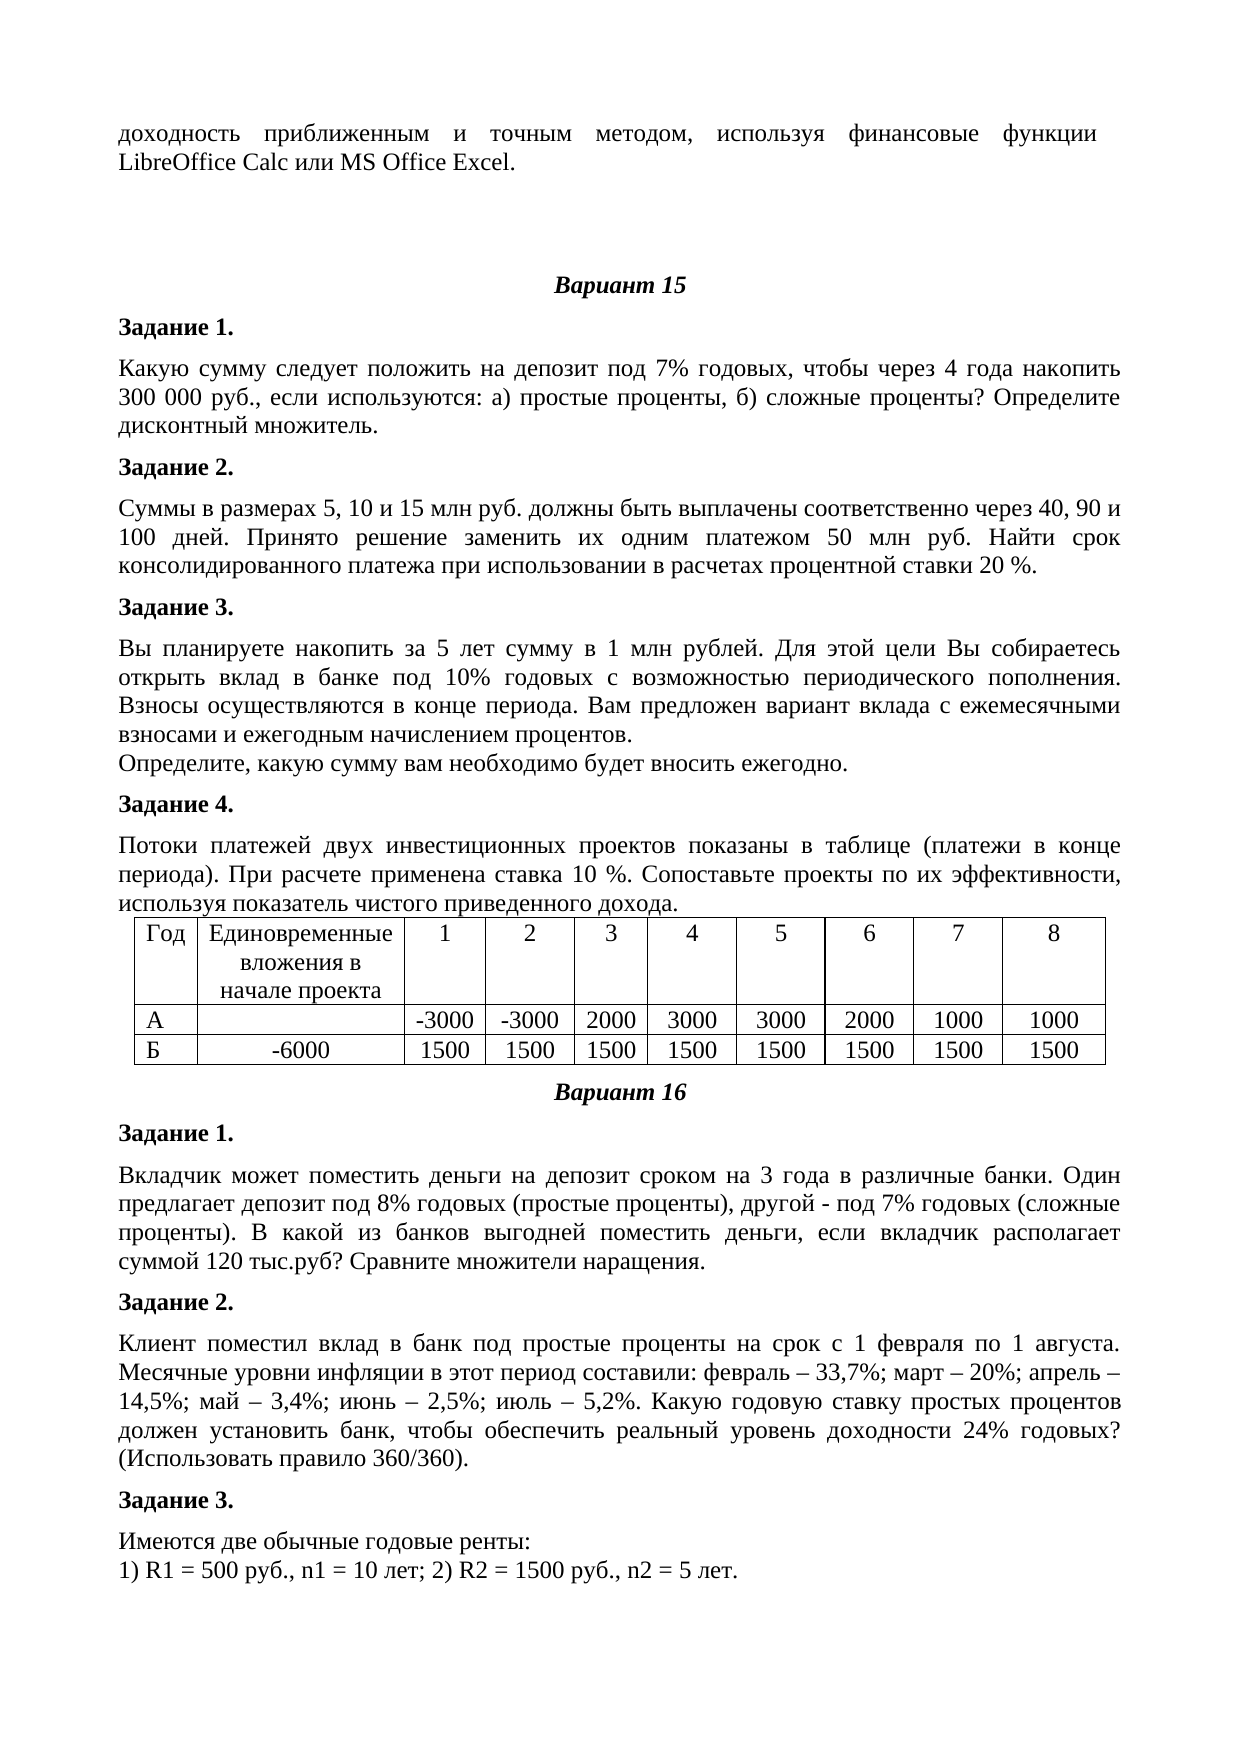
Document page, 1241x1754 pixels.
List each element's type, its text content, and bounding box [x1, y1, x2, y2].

text Задание 1. [118, 312, 1122, 341]
table_cell -6000 [198, 1035, 404, 1064]
table_header 5 [737, 918, 824, 1004]
table_cell 2000 [575, 1005, 647, 1034]
text Потоки платежей двух инвестиционных проектов показаны в таблице (платежи в конце периода). При расчете применена ставка 10 %. Сопоставьте проекты по их эффективности, используя показатель чистого приведенного дохода. [118, 831, 1122, 917]
text 1) R1 = 500 руб., n1 = 10 лет; 2) R2 = 1500 руб., n2 = 5 лет. [118, 1555, 1122, 1583]
table_header 3 [575, 918, 647, 1004]
table_cell 1500 [486, 1035, 574, 1064]
text Задание 1. [118, 1118, 1122, 1147]
table_cell 2000 [826, 1005, 913, 1034]
table_header Единовременные вложения в начале проекта [198, 918, 404, 1004]
text Имеются две обычные годовые ренты: [118, 1526, 1122, 1555]
text Вариант 15 [118, 271, 1122, 299]
table_header 2 [486, 918, 574, 1004]
text Вариант 16 [118, 1077, 1122, 1106]
table_cell 1500 [737, 1035, 824, 1064]
table_cell 1500 [826, 1035, 913, 1064]
text Клиент поместил вклад в банк под простые проценты на срок с 1 февраля по 1 августа. Месячные уровни инфляции в этот период составили: февраль – 33,7%; март – 20%; апрель – 14,5%; май – 3,4%; июнь – 2,5%; июль – 5,2%. Какую годовую ставку простых процентов должен установить банк, чтобы обеспечить реальный уровень доходности 24% годовых? (Использовать правило 360/360). [118, 1328, 1122, 1472]
text Задание 2. [118, 1287, 1122, 1316]
table_header 4 [648, 918, 736, 1004]
table_cell 3000 [737, 1005, 824, 1034]
text Определите, какую сумму вам необходимо будет вносить ежегодно. [118, 748, 1122, 777]
text Какую сумму следует положить на депозит под 7% годовых, чтобы через 4 года накопить 300 000 руб., если используются: а) простые проценты, б) сложные проценты? Определите дисконтный множитель. [118, 353, 1122, 439]
table_cell 1000 [914, 1005, 1002, 1034]
table_cell А [135, 1005, 197, 1034]
text Задание 3. [118, 1485, 1122, 1513]
table_header 1 [405, 918, 485, 1004]
text Задание 4. [118, 789, 1122, 818]
text Задание 2. [118, 452, 1122, 481]
table_cell 1500 [648, 1035, 736, 1064]
table_cell Б [135, 1035, 197, 1064]
table_header 8 [1003, 918, 1105, 1004]
table_header 6 [826, 918, 913, 1004]
text Суммы в размерах 5, 10 и 15 млн руб. должны быть выплачены соответственно через 40, 90 и 100 дней. Принято решение заменить их одним платежом 50 млн руб. Найти срок консолидированного платежа при использовании в расчетах процентной ставки 20 %. [118, 493, 1122, 579]
table_cell 1500 [405, 1035, 485, 1064]
table_cell 3000 [648, 1005, 736, 1034]
table_header 7 [914, 918, 1002, 1004]
text Вы планируете накопить за 5 лет сумму в 1 млн рублей. Для этой цели Вы собираетесь открыть вклад в банке под 10% годовых с возможностью периодического пополнения. Взносы осуществляются в конце периода. Вам предложен вариант вклада с ежемесячными взносами и ежегодным начислением процентов. [118, 633, 1122, 748]
text Вкладчик может поместить деньги на депозит сроком на 3 года в различные банки. Один предлагает депозит под 8% годовых (простые проценты), другой - под 7% годовых (сложные проценты). В какой из банков выгодней поместить деньги, если вкладчик располагает суммой 120 тыс.руб? Сравните множители наращения. [118, 1160, 1122, 1275]
text Задание 3. [118, 592, 1122, 621]
table_cell -3000 [405, 1005, 485, 1034]
table_cell [198, 1005, 404, 1034]
table_cell 1500 [914, 1035, 1002, 1064]
table_header Год [135, 918, 197, 1004]
table_cell -3000 [486, 1005, 574, 1034]
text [118, 118, 1122, 176]
table_cell 1000 [1003, 1005, 1105, 1034]
table_cell 1500 [1003, 1035, 1105, 1064]
table_cell 1500 [575, 1035, 647, 1064]
